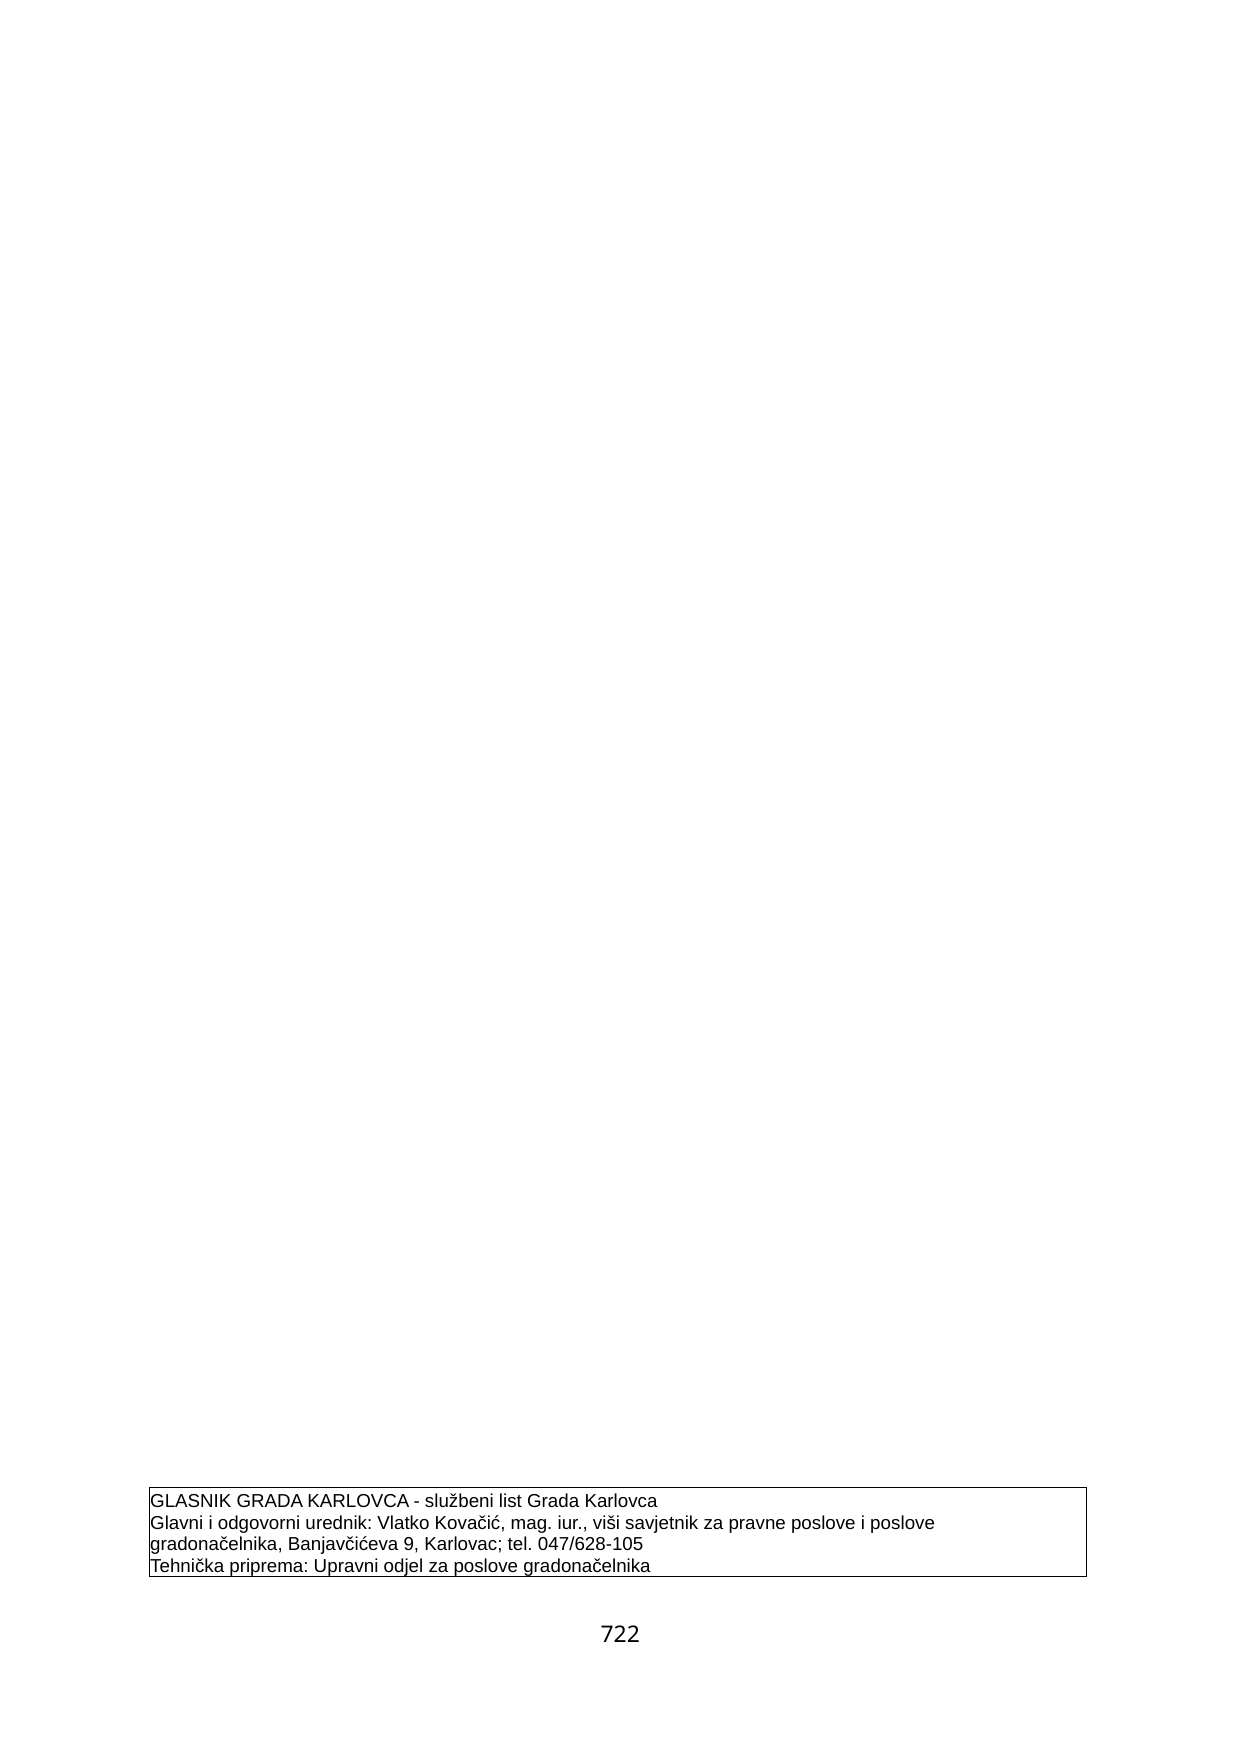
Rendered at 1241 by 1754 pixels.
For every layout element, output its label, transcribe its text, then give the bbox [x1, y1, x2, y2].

text Glavni i odgovorni urednik: Vlatko Kovačić, mag. iur., viši savjetnik za pravne poslove i poslove gradonačelnika, Banjavčićeva 9, Karlovac; tel. 047/628-105 [150, 1508, 1086, 1552]
text GLASNIK GRADA KARLOVCA - službeni list Grada Karlovca [150, 1488, 1086, 1508]
text Tehnička priprema: Upravni odjel za poslove gradonačelnika [150, 1552, 1086, 1576]
